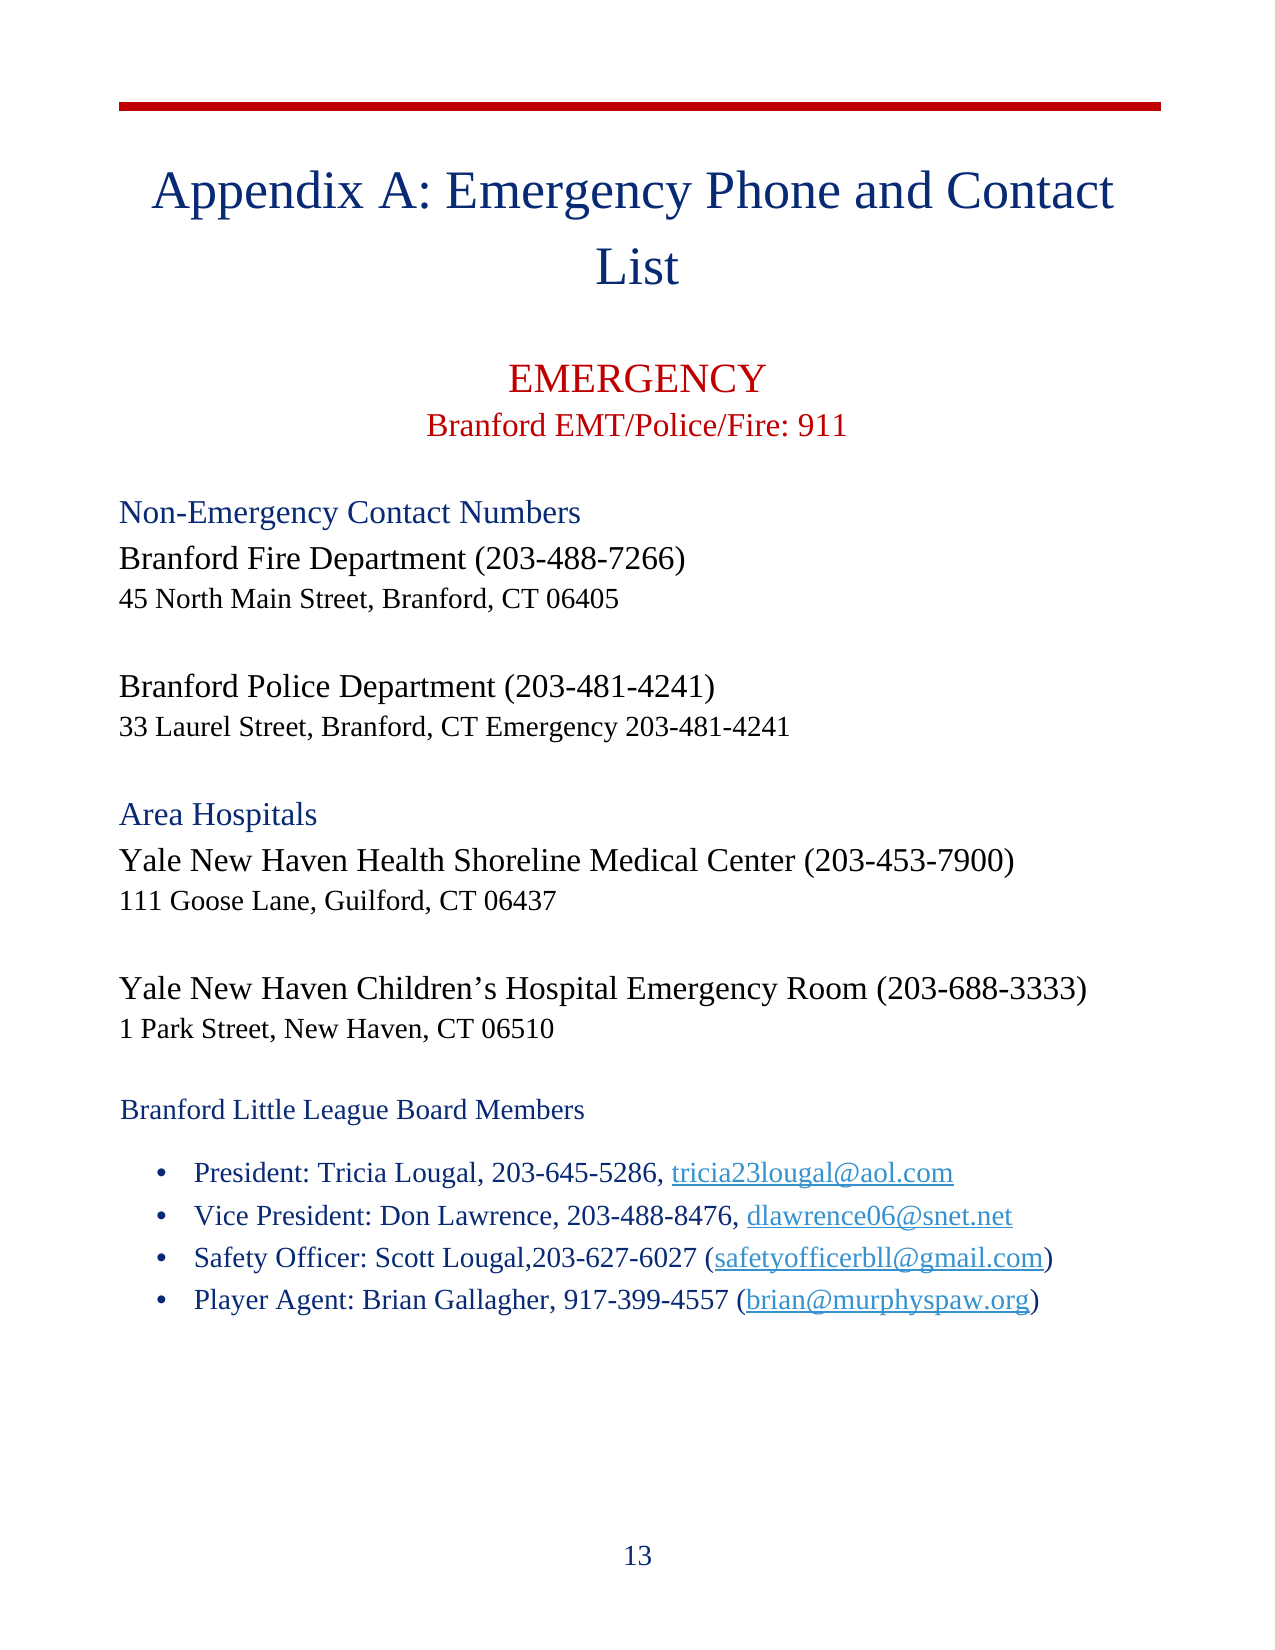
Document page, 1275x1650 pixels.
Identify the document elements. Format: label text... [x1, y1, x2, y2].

text 1 Park Street, New Haven, CT 06510 [118, 1011, 1174, 1044]
list Safety Officer: Scott Lougal,203-627-6027 (safetyofficerbll@gmail.com) [156, 1240, 1172, 1274]
list President: Tricia Lougal, 203-645-5286, tricia23lougal@aol.com [156, 1155, 1172, 1189]
text Area Hospitals [118, 794, 1174, 832]
text 45 North Main Street, Branford, CT 06405 [118, 582, 1174, 615]
subtitle Appendix A: Emergency Phone and Contact [151, 158, 1174, 220]
text Non-Emergency Contact Numbers [118, 492, 1174, 530]
text Yale New Haven Children’s Hospital Emergency Room (203-688-3333) [118, 968, 1174, 1006]
text Branford EMT/Police/Fire: 911 [120, 405, 1154, 443]
text Branford Little League Board Members [120, 1092, 1163, 1125]
list Vice President: Don Lawrence, 203-488-8476, dlawrence06@snet.net [156, 1198, 1172, 1231]
list Player Agent: Brian Gallagher, 917-399-4557 (brian@murphyspaw.org) [156, 1282, 1172, 1316]
text EMERGENCY [120, 353, 1155, 401]
text List [120, 233, 1155, 296]
text 33 Laurel Street, Branford, CT Emergency 203-481-4241 [118, 709, 1174, 743]
text Yale New Haven Health Shoreline Medical Center (203-453-7900) [118, 841, 1174, 879]
text Branford Fire Department (203-488-7266) [118, 539, 1174, 577]
text Branford Police Department (203-481-4241) [118, 666, 1174, 705]
text 111 Goose Lane, Guilford, CT 06437 [118, 883, 1174, 917]
